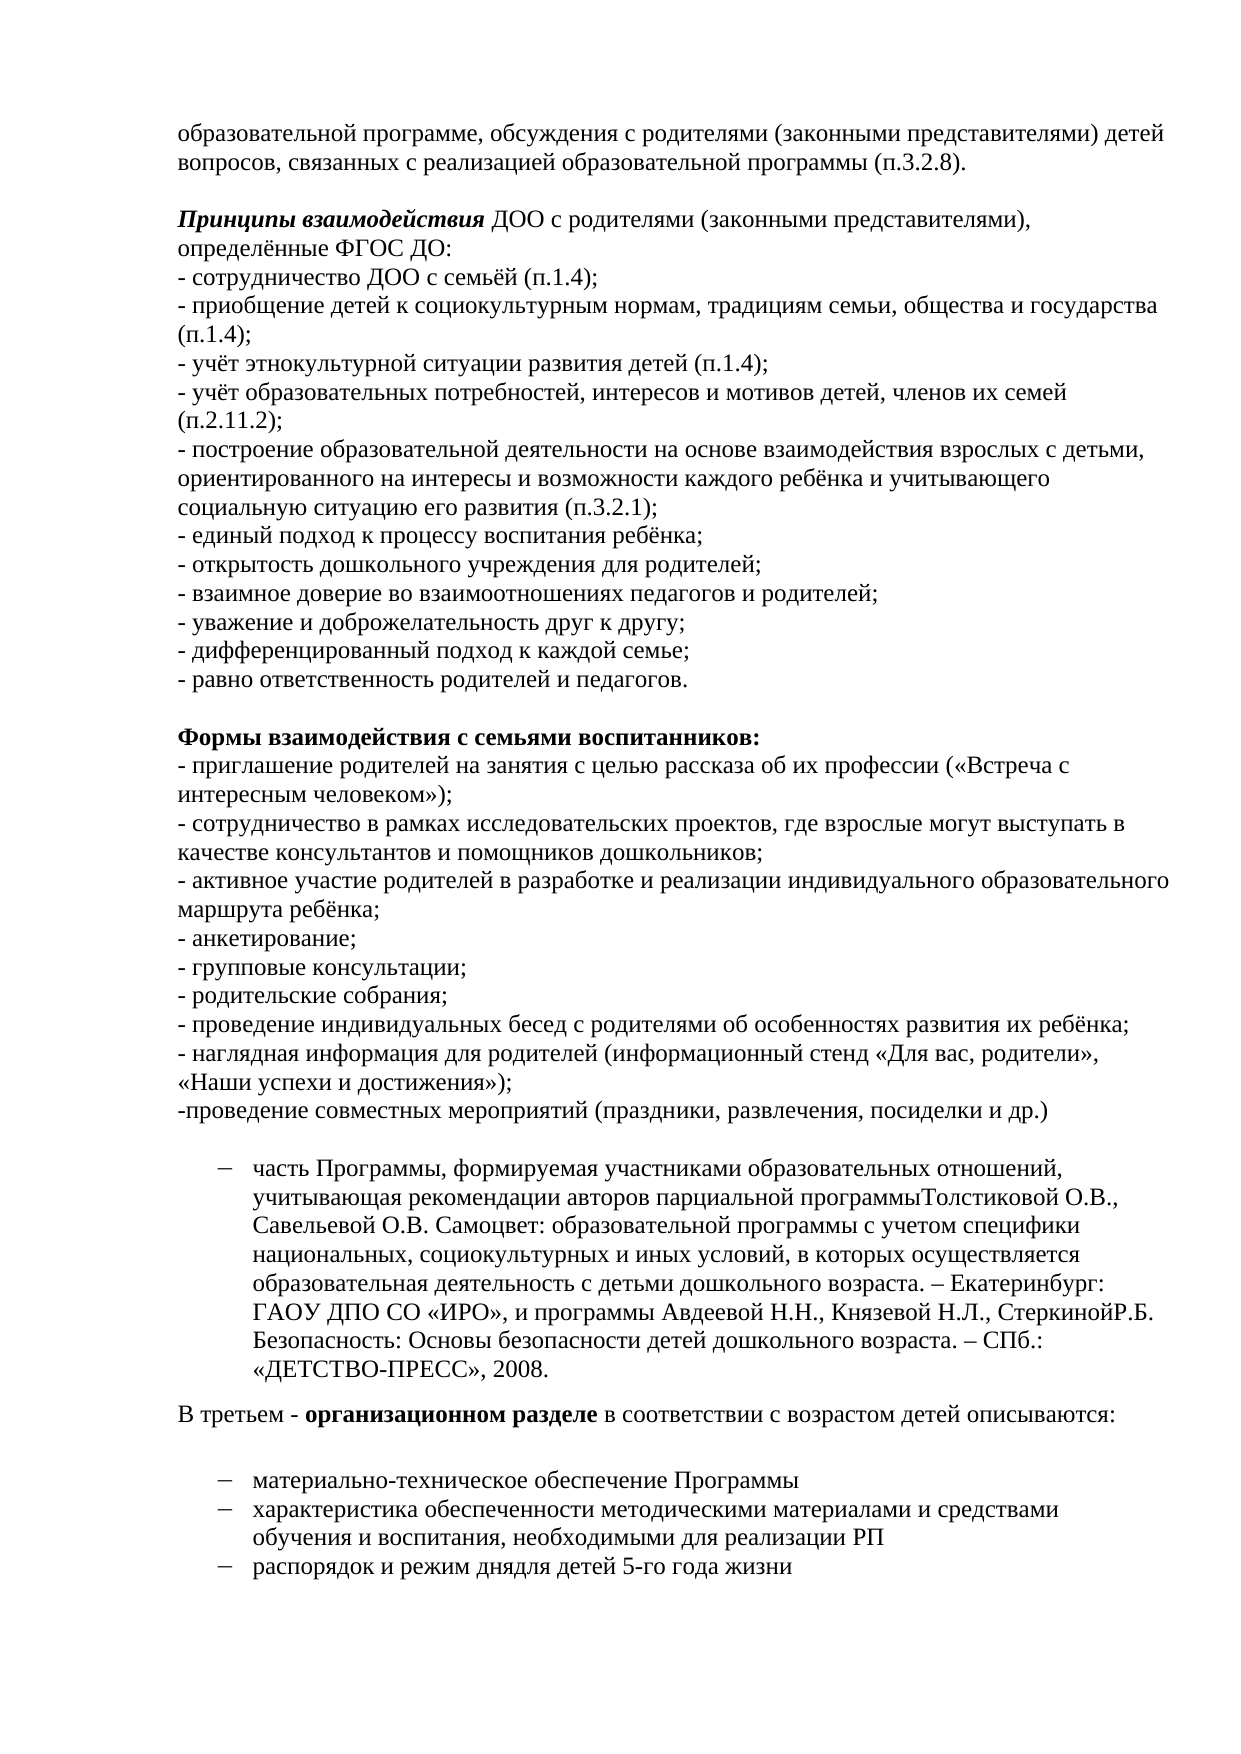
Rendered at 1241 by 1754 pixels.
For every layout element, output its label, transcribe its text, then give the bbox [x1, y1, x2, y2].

list распорядок и режим днядля детей 5-го года жизни [215, 1551, 1152, 1580]
list характеристика обеспеченности методическими материалами и средствами обучения и воспитания, необходимыми для реализации РП [215, 1494, 1152, 1551]
text В третьем - организационном разделе в соответствии с возрастом детей описываются: [177, 1399, 1152, 1427]
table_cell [177, 118, 1178, 1153]
list материально-техническое обеспечение Программы [215, 1465, 1152, 1494]
table_cell часть Программы, формируемая участниками образовательных отношений, учитывающая рекомендации авторов парциальной программыТолстиковой О.В., Савельевой О.В. Самоцвет: образовательной программы с учетом специфики национальных, социокультурных и иных условий, в которых осуществляется образовательная деятельность с детьми дошкольного возраста. – Екатеринбург: ГАОУ ДПО СО «ИРО», и программы Авдеевой Н.Н., Князевой Н.Л., СтеркинойР.Б. Безопасность: Основы безопасности детей дошкольного возраста. – СПб.: «ДЕТСТВО-ПРЕСС», 2008. [177, 1153, 1178, 1399]
